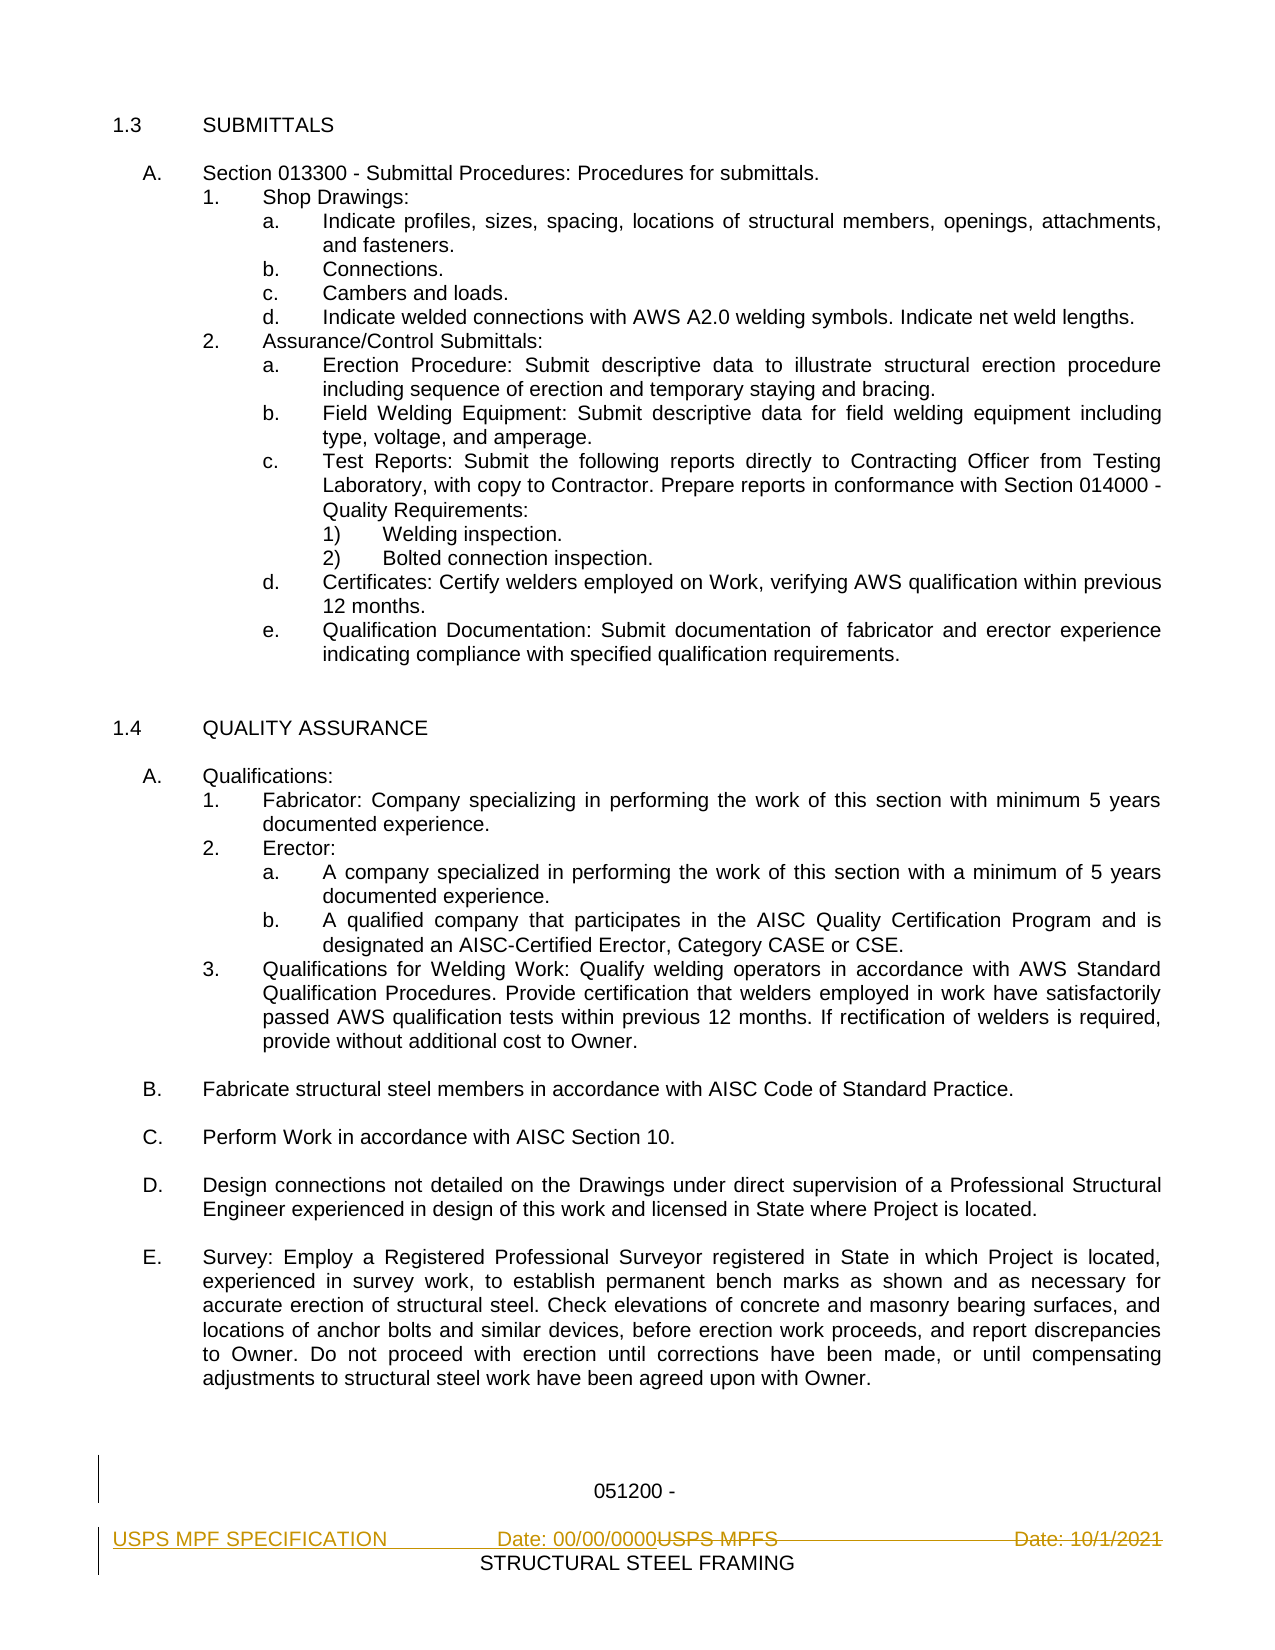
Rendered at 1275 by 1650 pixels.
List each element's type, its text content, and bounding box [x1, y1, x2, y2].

text Indicate profiles, sizes, spacing, locations of structural members, openings, attachments, and fasteners. [262, 209, 1162, 257]
text Fabricator: Company specializing in performing the work of this section with minimum 5 years documented experience. [202, 788, 1162, 836]
text Section 013300 - Submittal Procedures: Procedures for submittals. [142, 161, 1162, 185]
text Indicate welded connections with AWS A2.0 welding symbols. Indicate net weld lengths. [262, 305, 1162, 329]
text Erector: [202, 836, 1162, 860]
text Survey: Employ a Registered Professional Surveyor registered in State in which Project is located, experienced in survey work, to establish permanent bench marks as shown and as necessary for accurate erection of structural steel. Check elevations of concrete and masonry bearing surfaces, and locations of anchor bolts and similar devices, before erection work proceeds, and report discrepancies to Owner. Do not proceed with erection until corrections have been made, or until compensating adjustments to structural steel work have been agreed upon with Owner. [142, 1245, 1162, 1390]
text Assurance/Control Submittals: [202, 329, 1162, 353]
text Shop Drawings: [202, 185, 1162, 209]
text Bolted connection inspection. [322, 546, 1162, 570]
text Connections. [262, 257, 1162, 281]
text Qualifications: [142, 764, 1162, 788]
text Erection Procedure: Submit descriptive data to illustrate structural erection procedure including sequence of erection and temporary staying and bracing. [262, 353, 1162, 401]
text Qualification Documentation: Submit documentation of fabricator and erector experience indicating compliance with specified qualification requirements. [262, 618, 1162, 666]
text SUBMITTALS [112, 112, 1162, 137]
text Certificates: Certify welders employed on Work, verifying AWS qualification within previous 12 months. [262, 570, 1162, 618]
text Test Reports: Submit the following reports directly to Contracting Officer from Testing Laboratory, with copy to Contractor. Prepare reports in conformance with Section 014000 - Quality Requirements: [262, 449, 1162, 522]
text Qualifications for Welding Work: Qualify welding operators in accordance with AWS Standard Qualification Procedures. Provide certification that welders employed in work have satisfactorily passed AWS qualification tests within previous 12 months. If rectification of welders is required, provide without additional cost to Owner. [202, 957, 1162, 1053]
text Cambers and loads. [262, 281, 1162, 305]
text A company specialized in performing the work of this section with a minimum of 5 years documented experience. [262, 860, 1162, 908]
text Design connections not detailed on the Drawings under direct supervision of a Professional Structural Engineer experienced in design of this work and licensed in State where Project is located. [142, 1173, 1162, 1221]
text A qualified company that participates in the AISC Quality Certification Program and is designated an AISC-Certified Erector, Category CASE or CSE. [262, 908, 1162, 957]
text Welding inspection. [322, 522, 1162, 546]
text Fabricate structural steel members in accordance with AISC Code of Standard Practice. [142, 1077, 1162, 1101]
text Field Welding Equipment: Submit descriptive data for field welding equipment including type, voltage, and amperage. [262, 401, 1162, 449]
text Perform Work in accordance with AISC Section 10. [142, 1125, 1162, 1149]
text QUALITY ASSURANCE [112, 716, 1162, 740]
